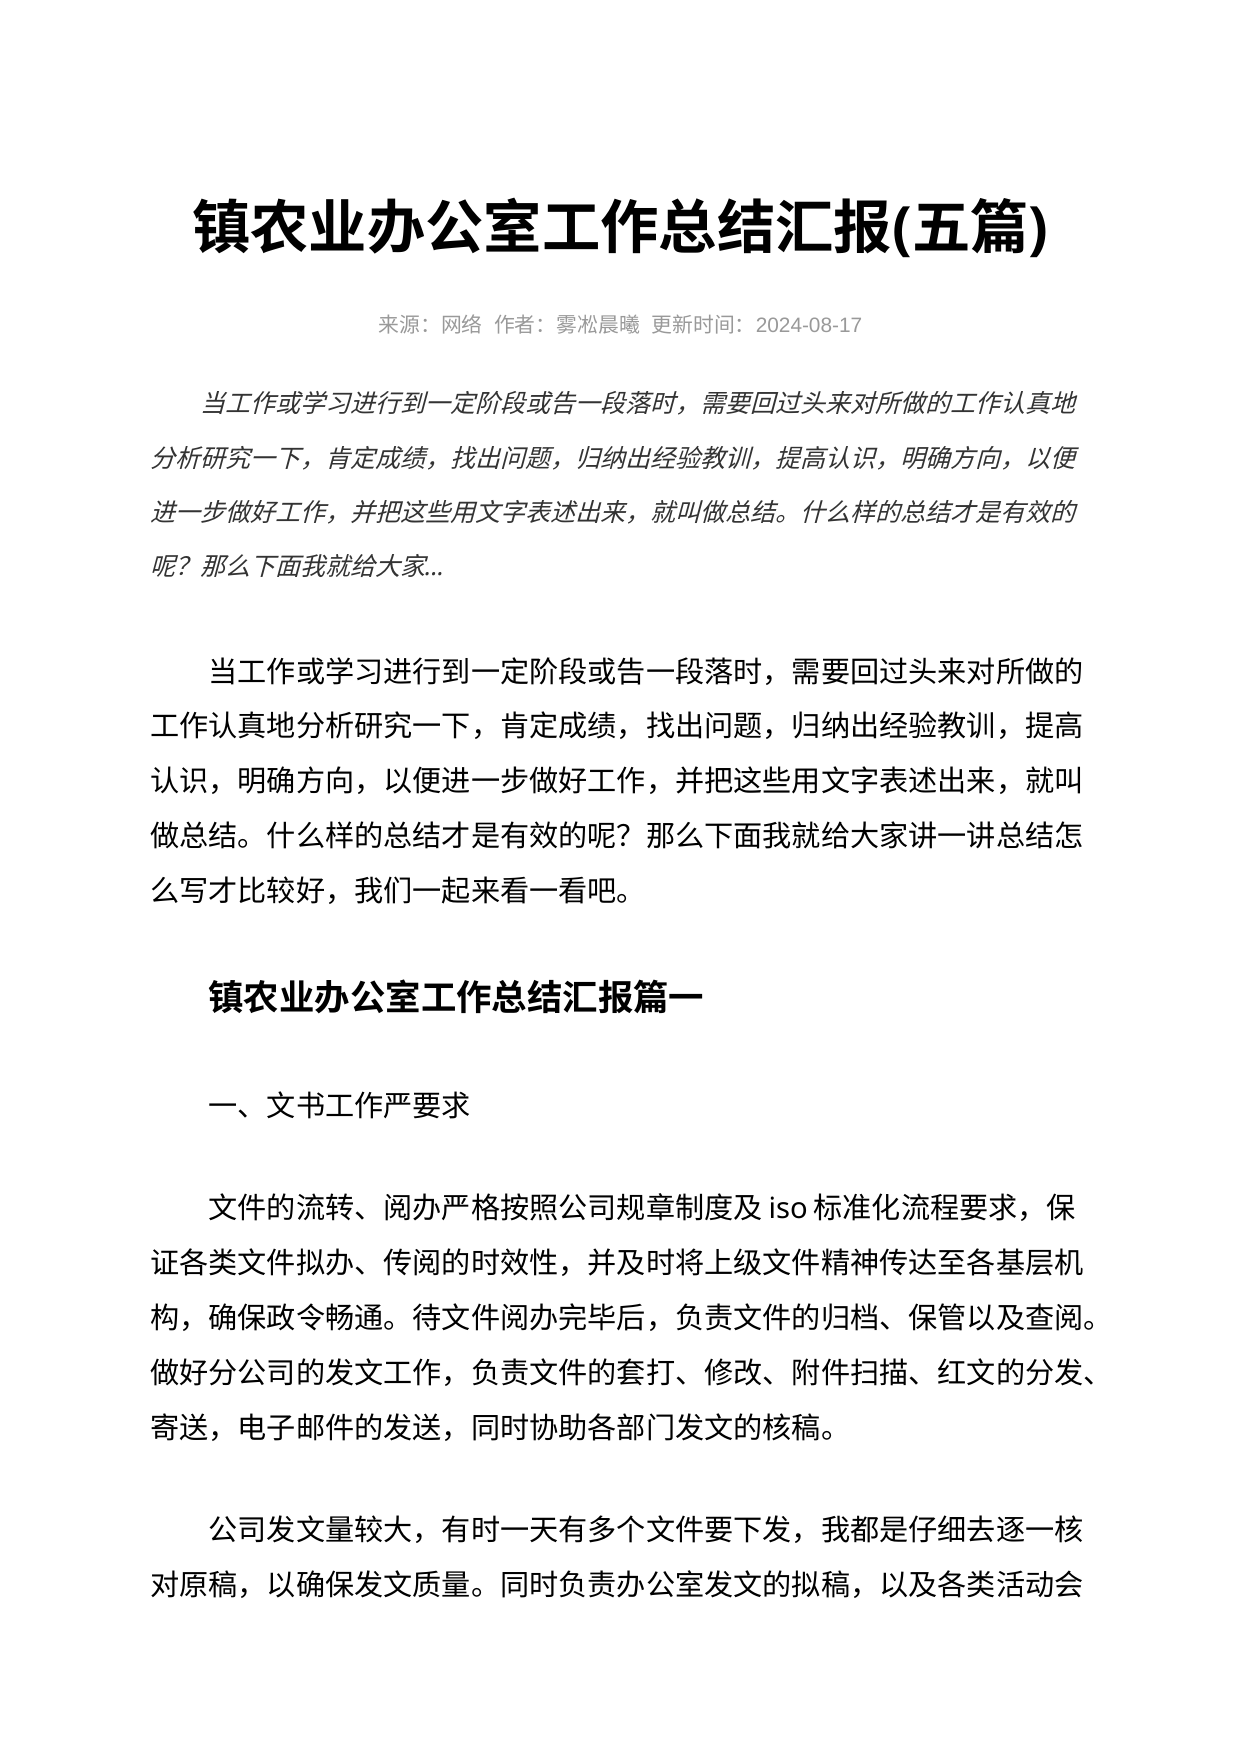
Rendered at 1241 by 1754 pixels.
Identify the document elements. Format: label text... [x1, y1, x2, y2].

text 文件的流转、阅办严格按照公司规章制度及iso标准化流程要求，保证各类文件拟办、传阅的时效性，并及时将上级文件精神传达至各基层机构，确保政令畅通。待文件阅办完毕后，负责文件的归档、保管以及查阅。做好分公司的发文工作，负责文件的套打、修改、附件扫描、红文的分发、寄送，电子邮件的发送，同时协助各部门发文的核稿。 [150, 1185, 1090, 1447]
subtitle 镇农业办公室工作总结汇报(五篇) [150, 181, 1090, 266]
text 来源：网络 作者：雾凇晨曦 更新时间：2024-08-17 [150, 313, 1090, 337]
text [150, 1506, 1090, 1603]
text 镇农业办公室工作总结汇报篇一 [150, 969, 1090, 1021]
text 当工作或学习进行到一定阶段或告一段落时，需要回过头来对所做的工作认真地分析研究一下，肯定成绩，找出问题，归纳出经验教训，提高认识，明确方向，以便进一步做好工作，并把这些用文字表述出来，就叫做总结。什么样的总结才是有效的呢？那么下面我就给大家讲一讲总结怎么写才比较好，我们一起来看一看吧。 [150, 648, 1090, 910]
text 当工作或学习进行到一定阶段或告一段落时，需要回过头来对所做的工作认真地分析研究一下，肯定成绩，找出问题，归纳出经验教训，提高认识，明确方向，以便进一步做好工作，并把这些用文字表述出来，就叫做总结。什么样的总结才是有效的呢？那么下面我就给大家... [150, 384, 1090, 583]
text 一、文书工作严要求 [150, 1083, 1090, 1125]
